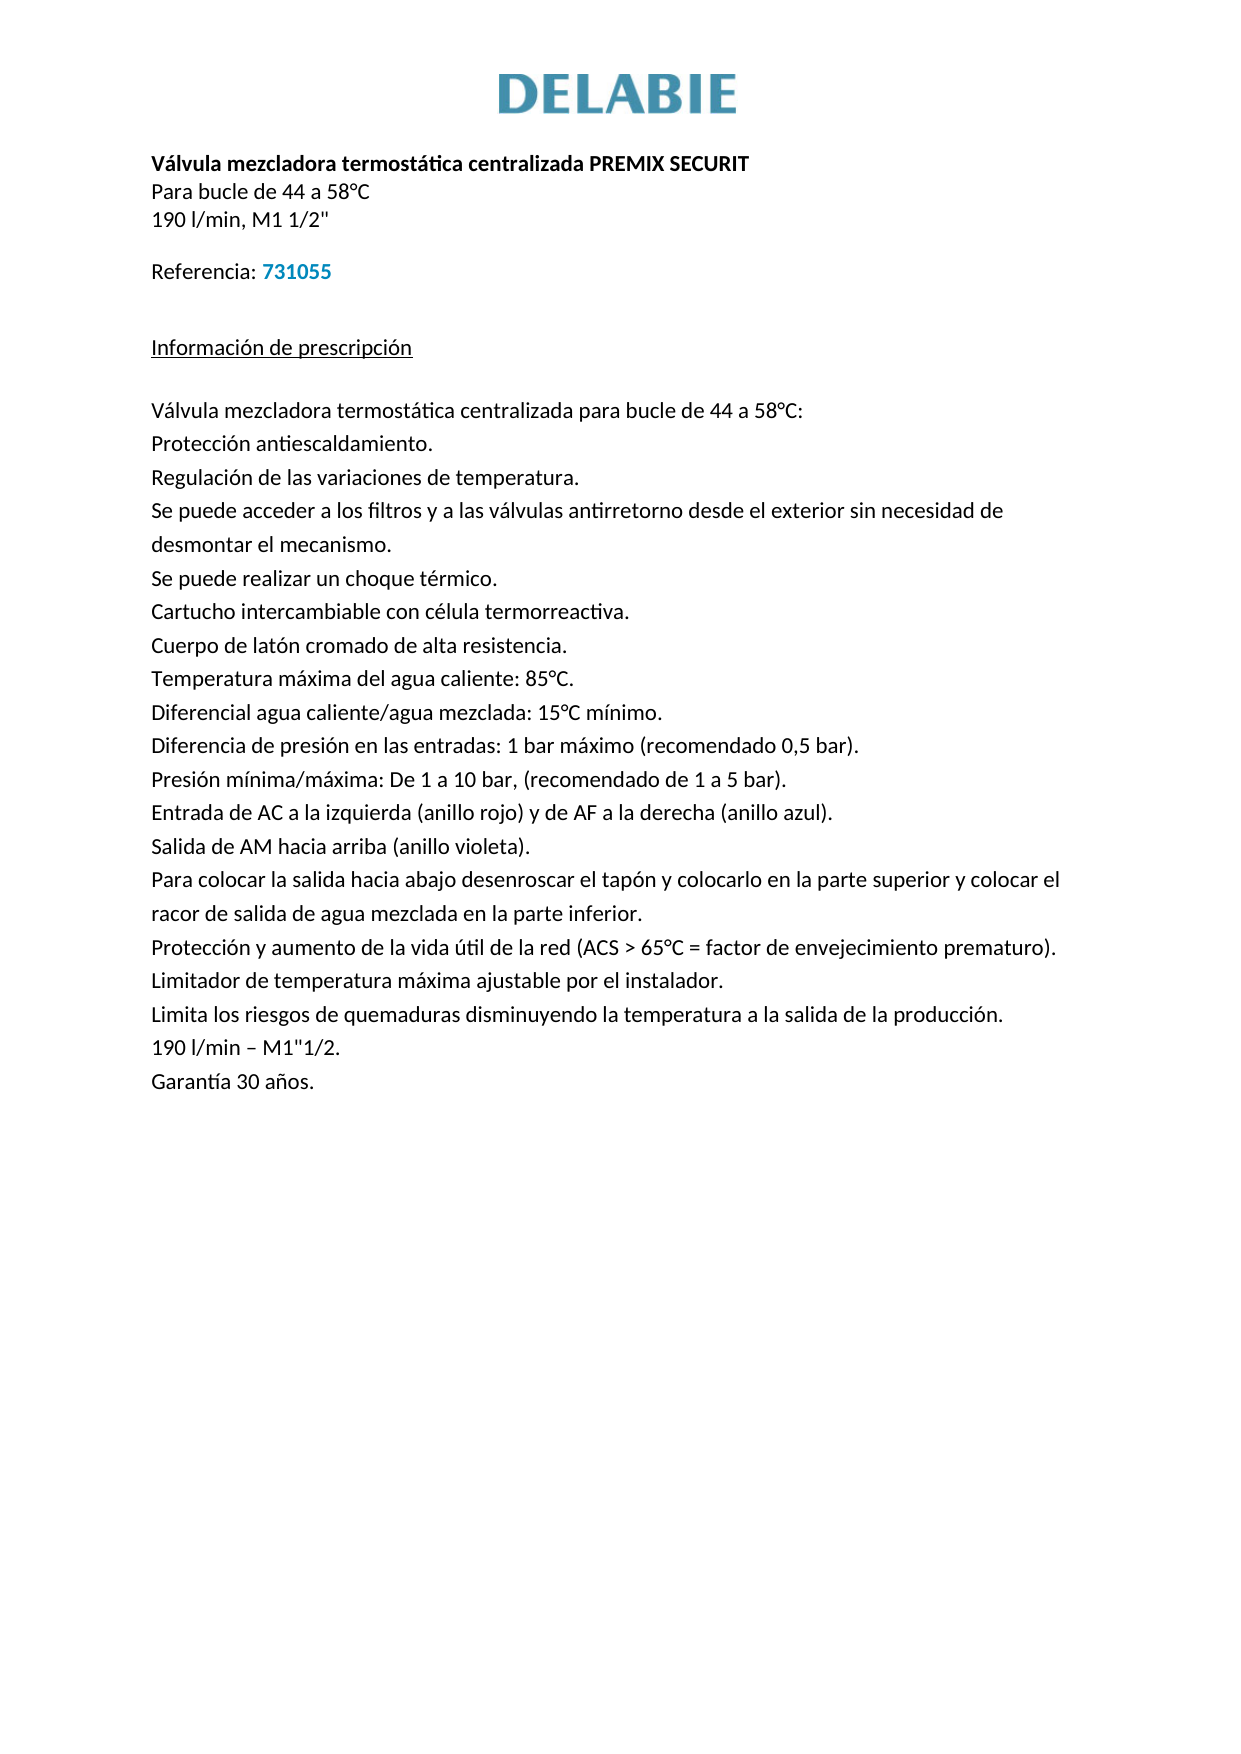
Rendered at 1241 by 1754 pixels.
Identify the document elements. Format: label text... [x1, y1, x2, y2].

text Para colocar la salida hacia abajo desenroscar el tapón y colocarlo en la parte superior y colocar el racor de salida de agua mezclada en la parte inferior. [151, 866, 1084, 927]
text Se puede acceder a los filtros y a las válvulas antirretorno desde el exterior sin necesidad de desmontar el mecanismo. [151, 497, 1084, 558]
text Protección y aumento de la vida útil de la red (ACS > 65°C = factor de envejecimiento prematuro). [151, 933, 1084, 961]
text Limitador de temperatura máxima ajustable por el instalador. [151, 966, 1084, 994]
text Diferencial agua caliente/agua mezclada: 15°C mínimo. [151, 698, 1084, 726]
text Limita los riesgos de quemaduras disminuyendo la temperatura a la salida de la producción. [151, 1000, 1084, 1028]
text Entrada de AC a la izquierda (anillo rojo) y de AF a la derecha (anillo azul). [151, 798, 1084, 827]
text Diferencia de presión en las entradas: 1 bar máximo (recomendado 0,5 bar). [151, 731, 1084, 759]
text Cartucho intercambiable con célula termorreactiva. [151, 597, 1084, 625]
text Información de prescripción [151, 333, 1084, 361]
text Para bucle de 44 a 58°C [151, 177, 1084, 205]
text Salida de AM hacia arriba (anillo violeta). [151, 832, 1084, 860]
text 190 l/min – M1"1/2. [151, 1033, 1084, 1061]
text Temperatura máxima del agua caliente: 85°C. [151, 664, 1084, 692]
text 190 l/min, M1 1/2" [151, 205, 1084, 233]
text Regulación de las variaciones de temperatura. [151, 463, 1084, 491]
text Garantía 30 años. [151, 1067, 1084, 1095]
text Válvula mezcladora termostática centralizada para bucle de 44 a 58°C: [151, 396, 1084, 424]
text Referencia: 731055 [151, 257, 1084, 285]
text Cuerpo de latón cromado de alta resistencia. [151, 631, 1084, 659]
text Se puede realizar un choque térmico. [151, 564, 1084, 592]
text Válvula mezcladora termostática centralizada PREMIX SECURIT [151, 149, 1084, 177]
picture [497, 74, 738, 114]
text Protección antiescaldamiento. [151, 429, 1084, 458]
text Presión mínima/máxima: De 1 a 10 bar, (recomendado de 1 a 5 bar). [151, 765, 1084, 793]
